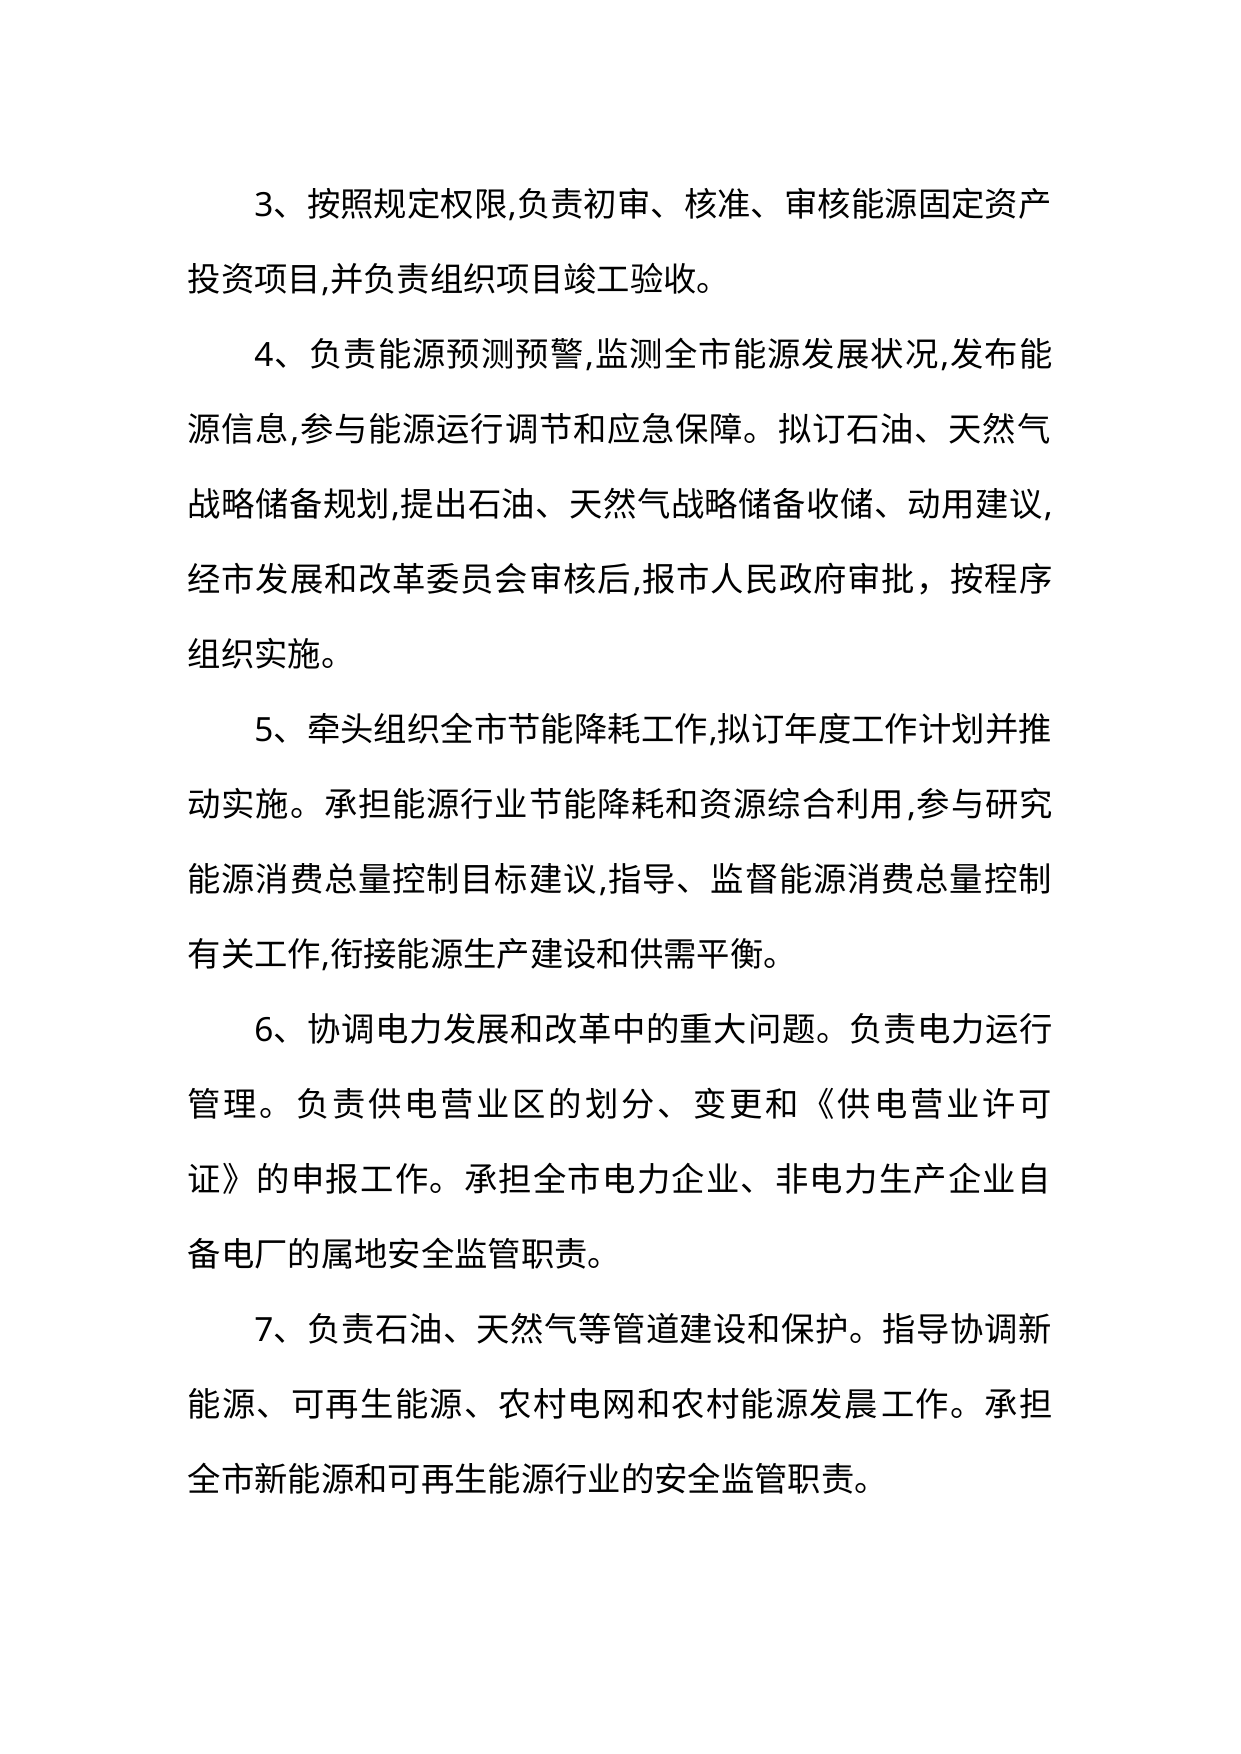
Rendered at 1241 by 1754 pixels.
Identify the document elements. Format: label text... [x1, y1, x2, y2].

text 7、负责石油、天然气等管道建设和保护。指导协调新能源、可再生能源、农村电网和农村能源发晨工作。承担全市新能源和可再生能源行业的安全监管职责。 [187, 1289, 1053, 1514]
text 6、协调电力发展和改革中的重大问题。负责电力运行管理。负责供电营业区的划分、变更和《供电营业许可证》的申报工作。承担全市电力企业、非电力生产企业自备电厂的属地安全监管职责。 [187, 989, 1053, 1289]
text 3、按照规定权限,负责初审、核准、审核能源固定资产投资项目,并负责组织项目竣工验收。 [187, 164, 1053, 314]
text 4、负责能源预测预警,监测全市能源发展状况,发布能源信息,参与能源运行调节和应急保障。拟订石油、天然气战略储备规划,提出石油、天然气战略储备收储、动用建议,经市发展和改革委员会审核后,报市人民政府审批，按程序组织实施。 [187, 314, 1053, 689]
text 5、牵头组织全市节能降耗工作,拟订年度工作计划并推动实施。承担能源行业节能降耗和资源综合利用,参与研究能源消费总量控制目标建议,指导、监督能源消费总量控制有关工作,衔接能源生产建设和供需平衡。 [187, 689, 1053, 989]
